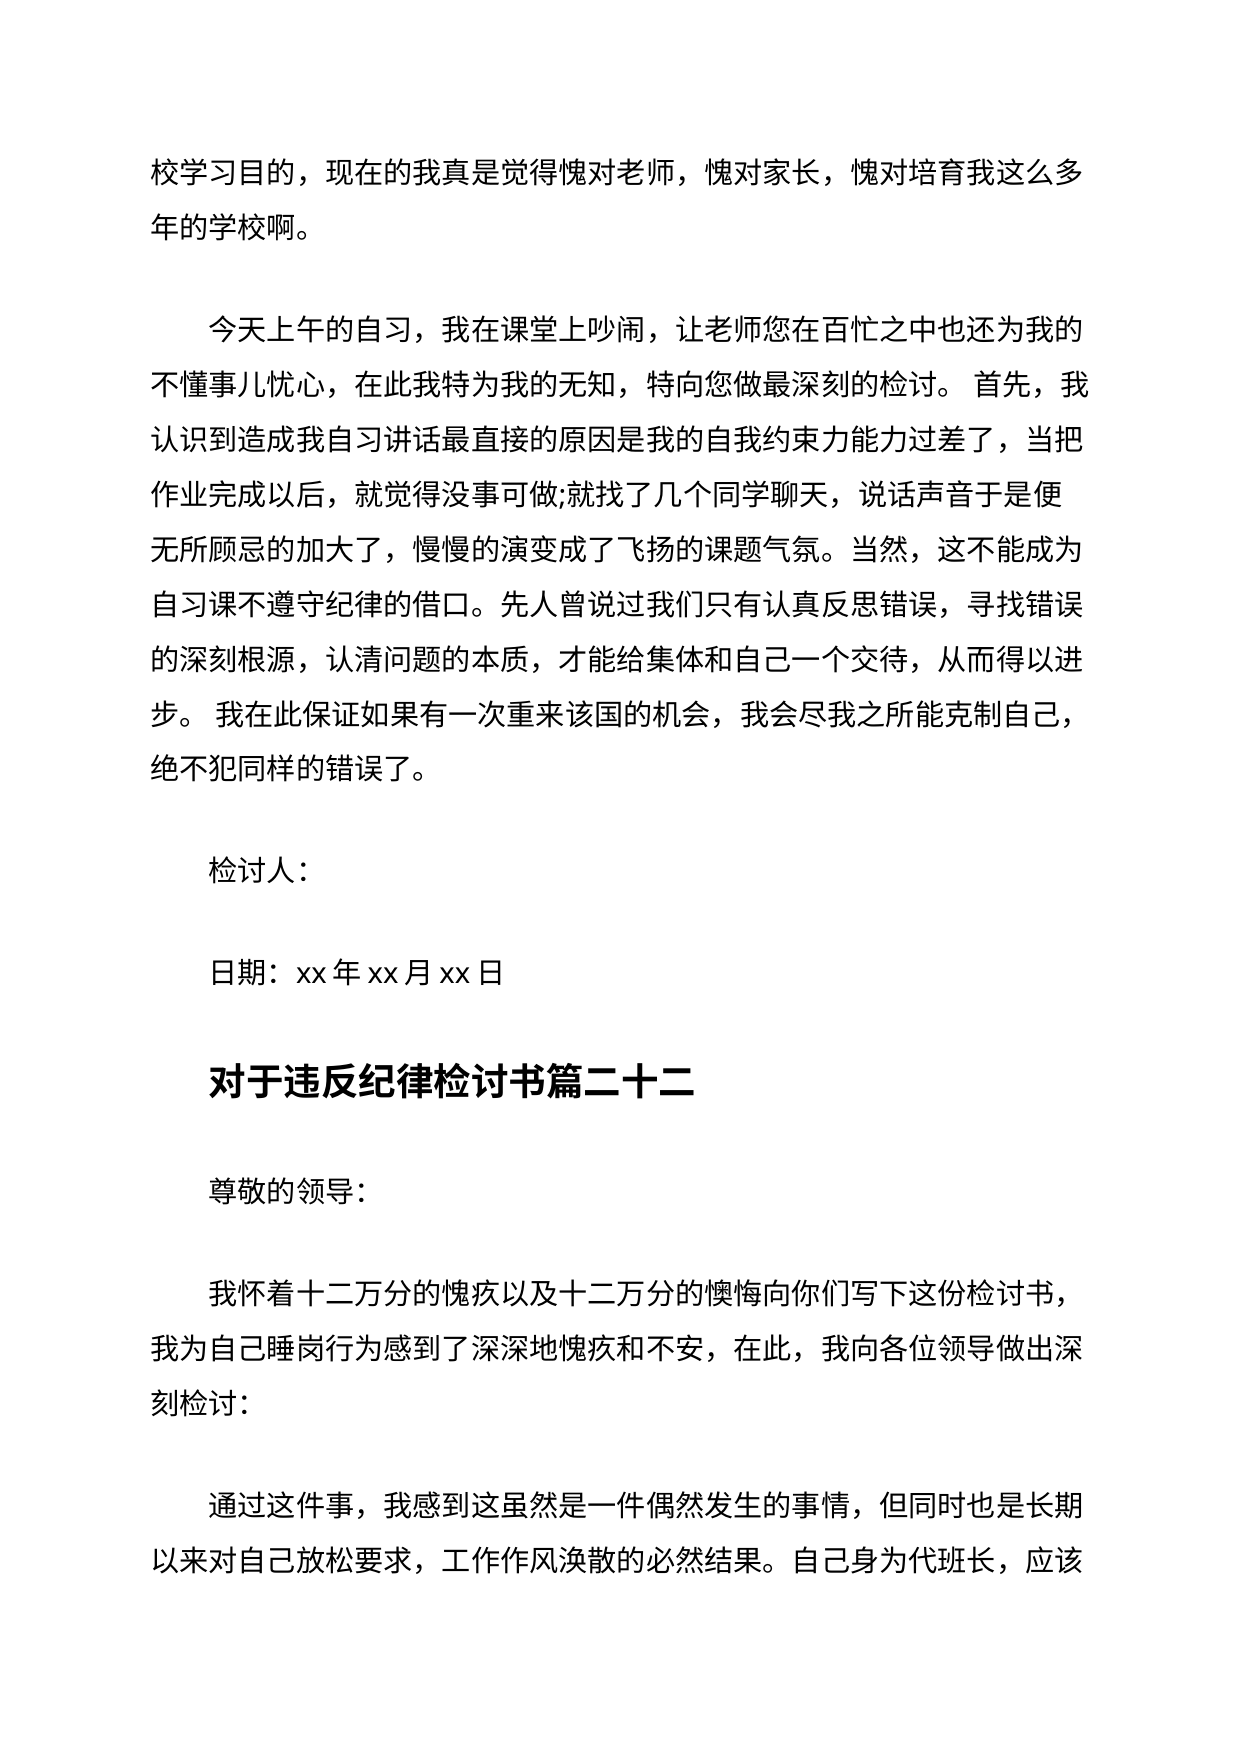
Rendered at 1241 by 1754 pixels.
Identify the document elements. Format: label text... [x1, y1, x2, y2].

text 日期：xx年xx月xx日 [150, 949, 1090, 992]
text 对于违反纪律检讨书篇二十二 [150, 1051, 1090, 1106]
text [150, 1482, 1090, 1579]
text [150, 150, 1090, 247]
text 尊敬的领导： [150, 1169, 1090, 1211]
text 检讨人： [150, 848, 1090, 890]
text 我怀着十二万分的愧疚以及十二万分的懊悔向你们写下这份检讨书，我为自己睡岗行为感到了深深地愧疚和不安，在此，我向各位领导做出深刻检讨： [150, 1271, 1090, 1423]
text 今天上午的自习，我在课堂上吵闹，让老师您在百忙之中也还为我的不懂事儿忧心，在此我特为我的无知，特向您做最深刻的检讨。 首先，我认识到造成我自习讲话最直接的原因是我的自我约束力能力过差了，当把作业完成以后，就觉得没事可做;就找了几个同学聊天，说话声音于是便无所顾忌的加大了，慢慢的演变成了飞扬的课题气氛。当然，这不能成为自习课不遵守纪律的借口。先人曾说过我们只有认真反思错误，寻找错误的深刻根源，认清问题的本质，才能给集体和自己一个交待，从而得以进步。 我在此保证如果有一次重来该国的机会，我会尽我之所能克制自己，绝不犯同样的错误了。 [150, 307, 1090, 788]
